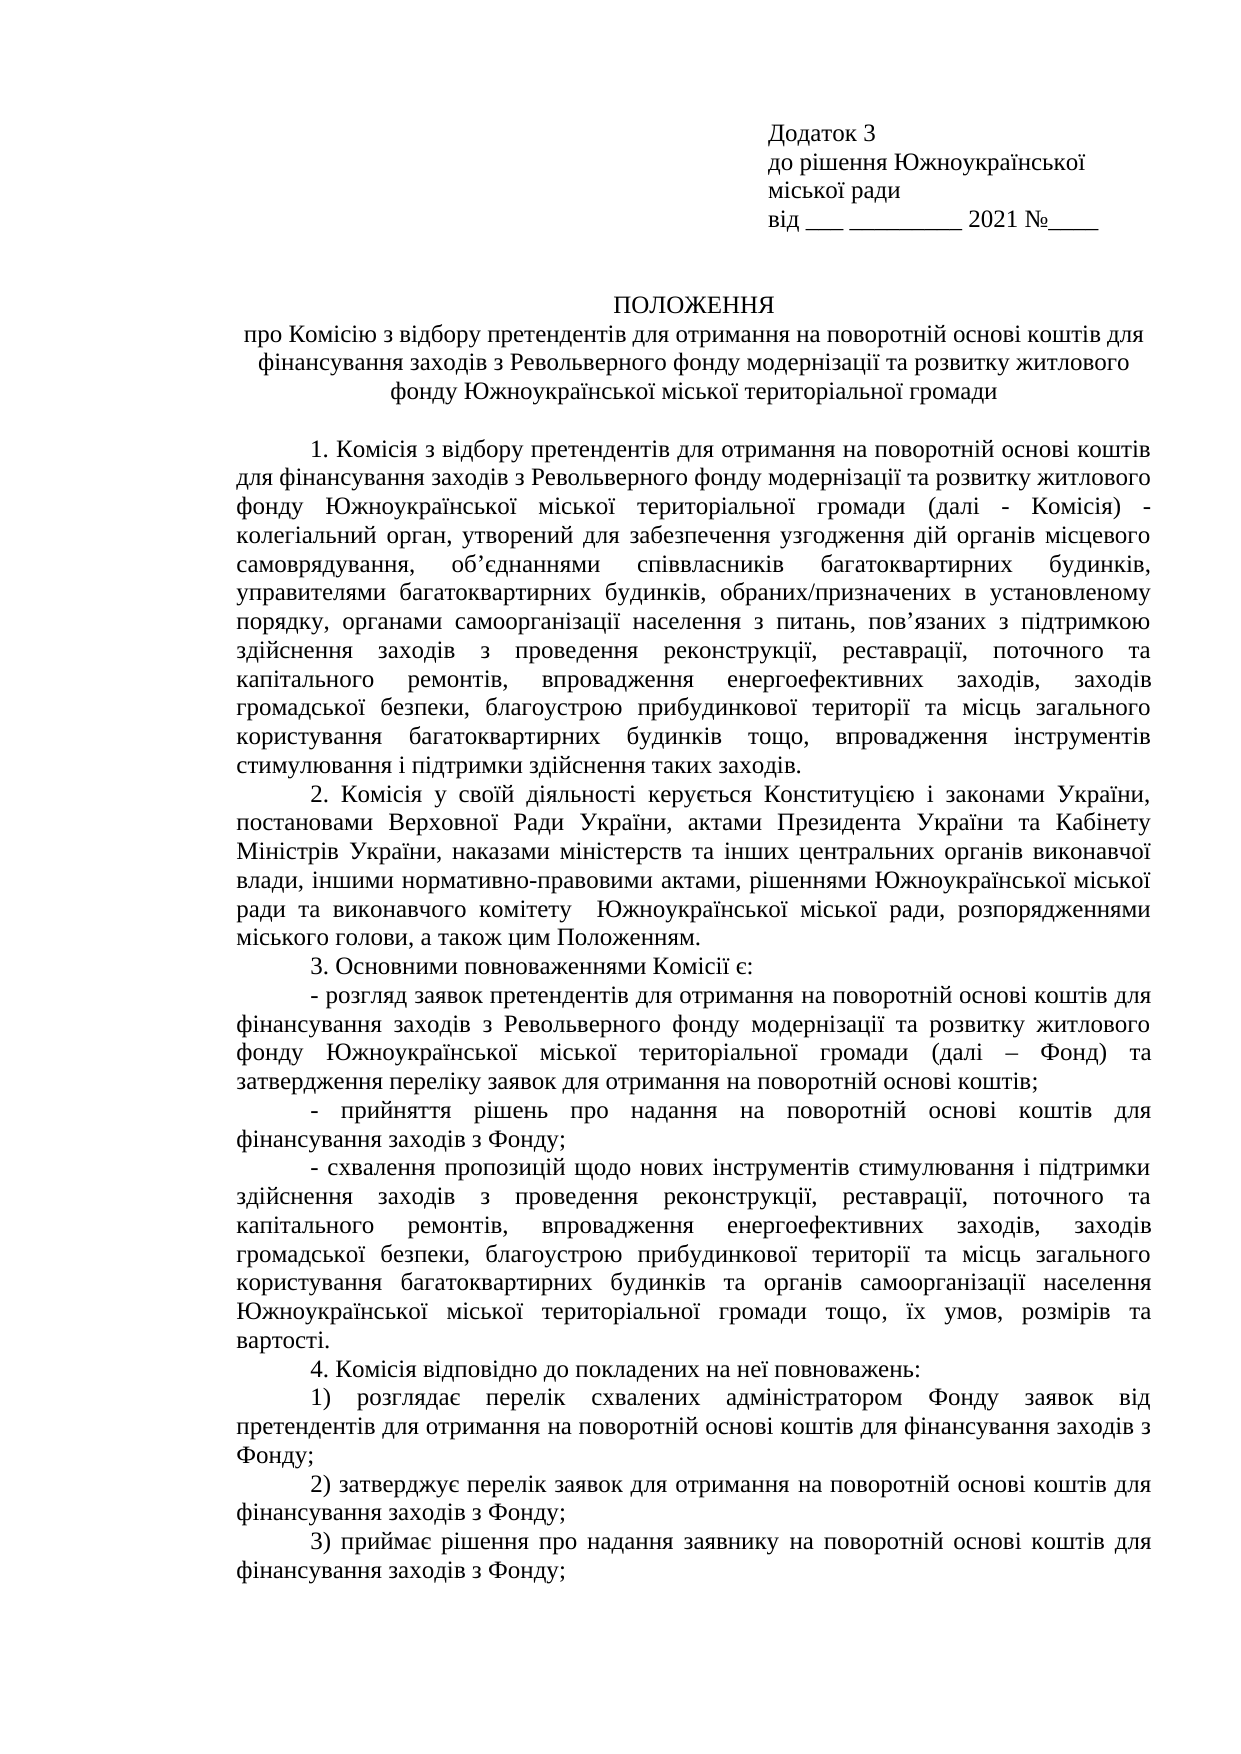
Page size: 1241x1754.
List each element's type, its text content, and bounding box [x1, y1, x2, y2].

text про Комісію з відбору претендентів для отримання на поворотній основі коштів для фінансування заходів з Револьверного фонду модернізації та розвитку житлового фонду Южноукраїнської міської територіальної громади [236, 319, 1152, 405]
text - розгляд заявок претендентів для отримання на поворотній основі коштів для фінансування заходів з Револьверного фонду модернізації та розвитку житлового фонду Южноукраїнської міської територіальної громади (далі – Фонд) та затвердження переліку заявок для отримання на поворотній основі коштів; [236, 980, 1152, 1095]
text 1) розглядає перелік схвалених адміністратором Фонду заявок від претендентів для отримання на поворотній основі коштів для фінансування заходів з Фонду; [236, 1382, 1152, 1469]
text 2. Комісія у своїй діяльності керується Конституцією і законами України, постановами Верховної Ради України, актами Президента України та Кабінету Міністрів України, наказами міністерств та інших центральних органів виконавчої влади, іншими нормативно-правовими актами, рішеннями Южноукраїнської міської ради та виконавчого комітету Южноукраїнської міської ради, розпорядженнями міського голови, а також цим Положенням. [236, 779, 1152, 951]
text 3) приймає рішення про надання заявнику на поворотній основі коштів для фінансування заходів з Фонду; [236, 1526, 1152, 1584]
text 4. Комісія відповідно до покладених на неї повноважень: [236, 1354, 1152, 1382]
text від ___ _________ 2021 №____ [768, 204, 1152, 233]
text 1. Комісія з відбору претендентів для отримання на поворотній основі коштів для фінансування заходів з Револьверного фонду модернізації та розвитку житлового фонду Южноукраїнської міської територіальної громади (далі - Комісія) - колегіальний орган, утворений для забезпечення узгодження дій органів місцевого самоврядування, об’єднаннями співвласників багатоквартирних будинків, управителями багатоквартирних будинків, обраних/призначених в установленому порядку, органами самоорганізації населення з питань, пов’язаних з підтримкою здійснення заходів з проведення реконструкції, реставрації, поточного та капітального ремонтів, впровадження енергоефективних заходів, заходів громадської безпеки, благоустрою прибудинкової території та місць загального користування багатоквартирних будинків тощо, впровадження інструментів стимулювання і підтримки здійснення таких заходів. [236, 721, 1152, 779]
text Додаток 3 [768, 118, 1152, 147]
text 3. Основними повноваженнями Комісії є: [236, 951, 1152, 980]
text - прийняття рішень про надання на поворотній основі коштів для фінансування заходів з Фонду; [236, 1095, 1152, 1152]
text ПОЛОЖЕННЯ [236, 290, 1152, 319]
text - схвалення пропозицій щодо нових інструментів стимулювання і підтримки здійснення заходів з проведення реконструкції, реставрації, поточного та капітального ремонтів, впровадження енергоефективних заходів, заходів громадської безпеки, благоустрою прибудинкової території та місць загального користування багатоквартирних будинків та органів самоорганізації населення Южноукраїнської міської територіальної громади тощо, їх умов, розмірів та вартості. [236, 1296, 1152, 1354]
text 1. Комісія з відбору претендентів для отримання на поворотній основі коштів для фінансування заходів з Револьверного фонду модернізації та розвитку житлового фонду Южноукраїнської міської територіальної громади (далі - Комісія) - колегіальний орган, утворений для забезпечення узгодження дій органів місцевого самоврядування, об’єднаннями співвласників багатоквартирних будинків, управителями багатоквартирних будинків, обраних/призначених в установленому порядку, органами самоорганізації населення з питань, пов’язаних з підтримкою здійснення заходів з проведення реконструкції, реставрації, поточного та капітального ремонтів, впровадження енергоефективних заходів, заходів громадської безпеки, благоустрою прибудинкової території та місць загального користування багатоквартирних будинків тощо, впровадження інструментів стимулювання і підтримки здійснення таких заходів. [236, 434, 1152, 693]
text - схвалення пропозицій щодо нових інструментів стимулювання і підтримки здійснення заходів з проведення реконструкції, реставрації, поточного та капітального ремонтів, впровадження енергоефективних заходів, заходів громадської безпеки, благоустрою прибудинкової території та місць загального користування багатоквартирних будинків та органів самоорганізації населення Южноукраїнської міської територіальної громади тощо, їх умов, розмірів та вартості. [236, 1152, 1152, 1239]
text 2) затверджує перелік заявок для отримання на поворотній основі коштів для фінансування заходів з Фонду; [236, 1469, 1152, 1526]
text до рішення Южноукраїнської міської ради [768, 147, 1152, 204]
